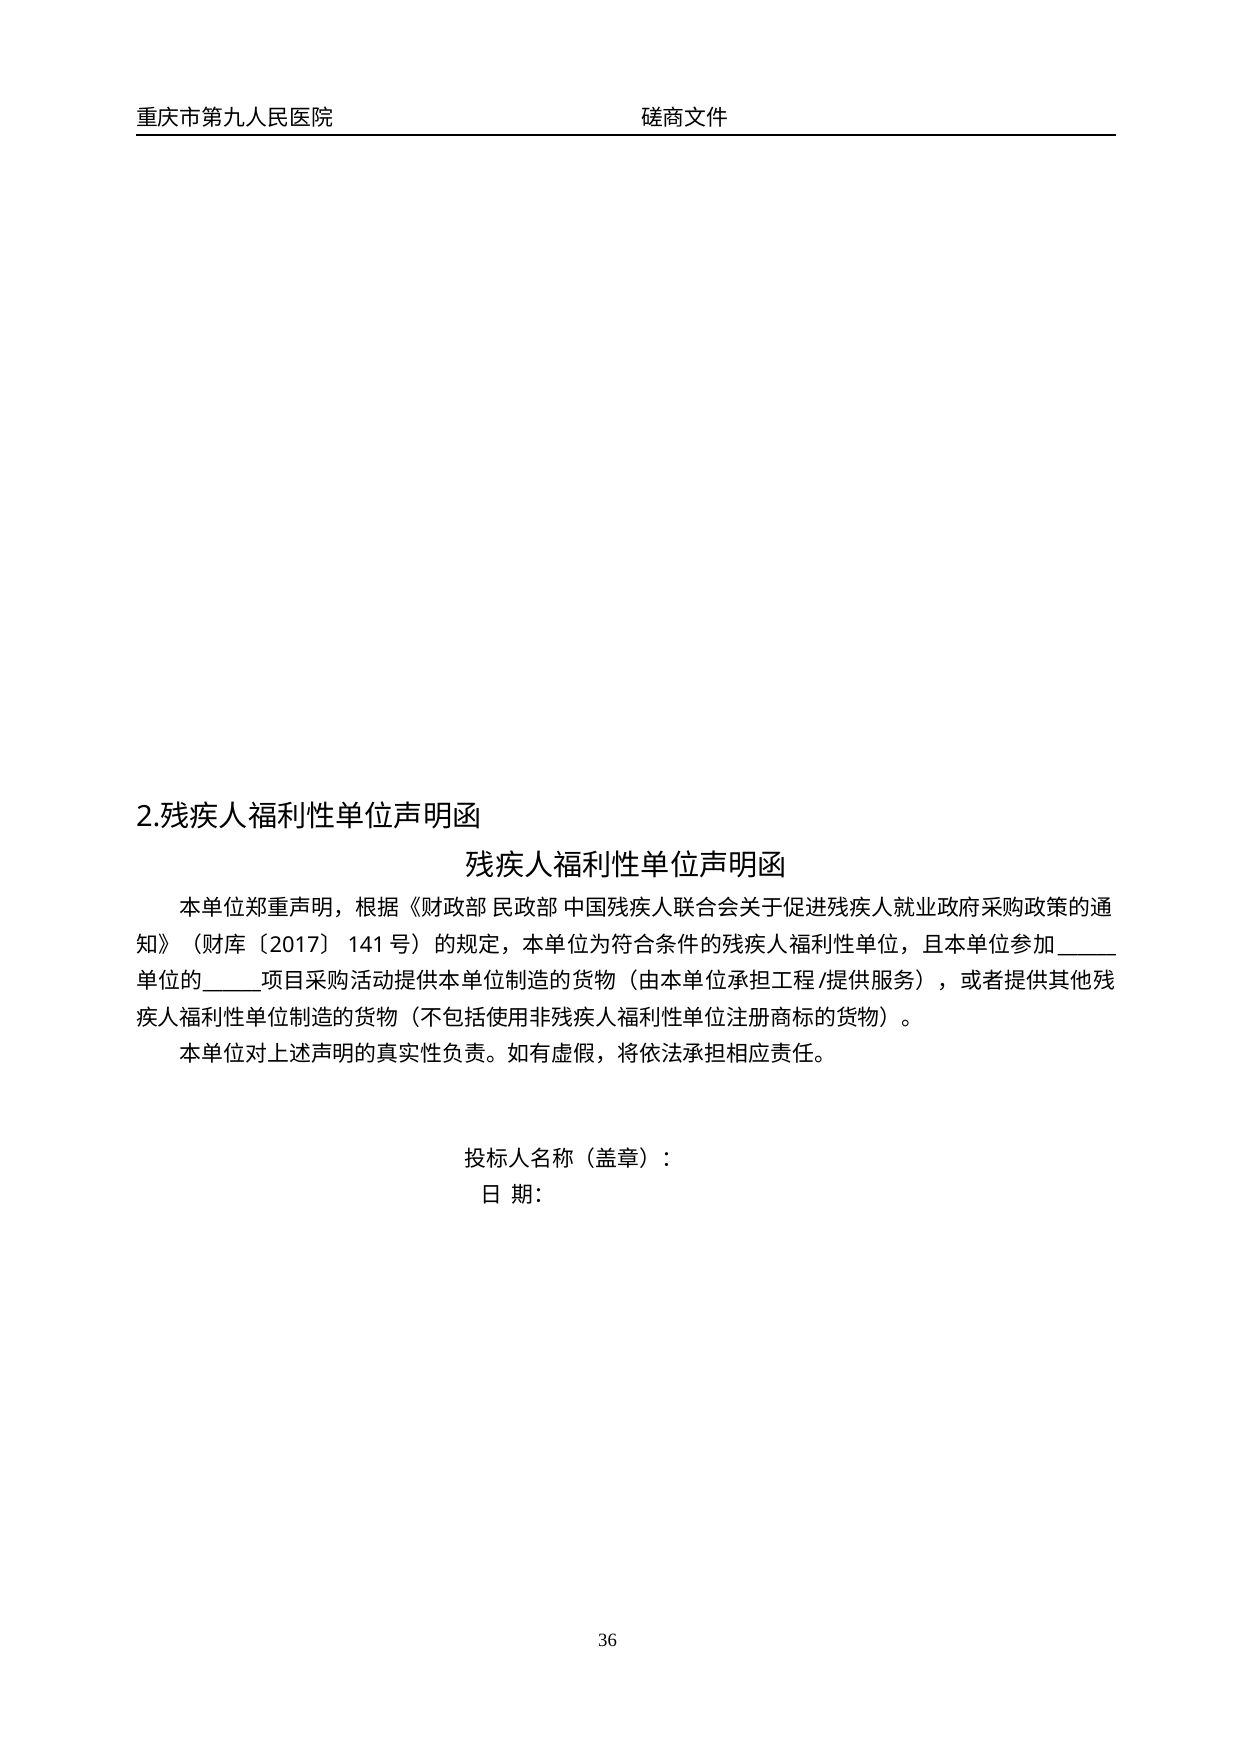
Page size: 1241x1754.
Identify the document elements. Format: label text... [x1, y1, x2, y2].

text 本单位郑重声明，根据《财政部 民政部 中国残疾人联合会关于促进残疾人就业政府采购政策的通知》（财库〔2017〕 141号）的规定，本单位为符合条件的残疾人福利性单位，且本单位参加______单位的______项目采购活动提供本单位制造的货物（由本单位承担工程/提供服务），或者提供其他残疾人福利性单位制造的货物（不包括使用非残疾人福利性单位注册商标的货物）。 [136, 890, 1116, 1031]
text 残疾人福利性单位声明函 [136, 842, 1116, 884]
text 日 期： [136, 1177, 1116, 1208]
text 本单位对上述声明的真实性负责。如有虚假，将依法承担相应责任。 [136, 1036, 1116, 1067]
text 投标人名称（盖章）： [136, 1141, 1116, 1172]
text 2.残疾人福利性单位声明函 [136, 793, 1116, 835]
